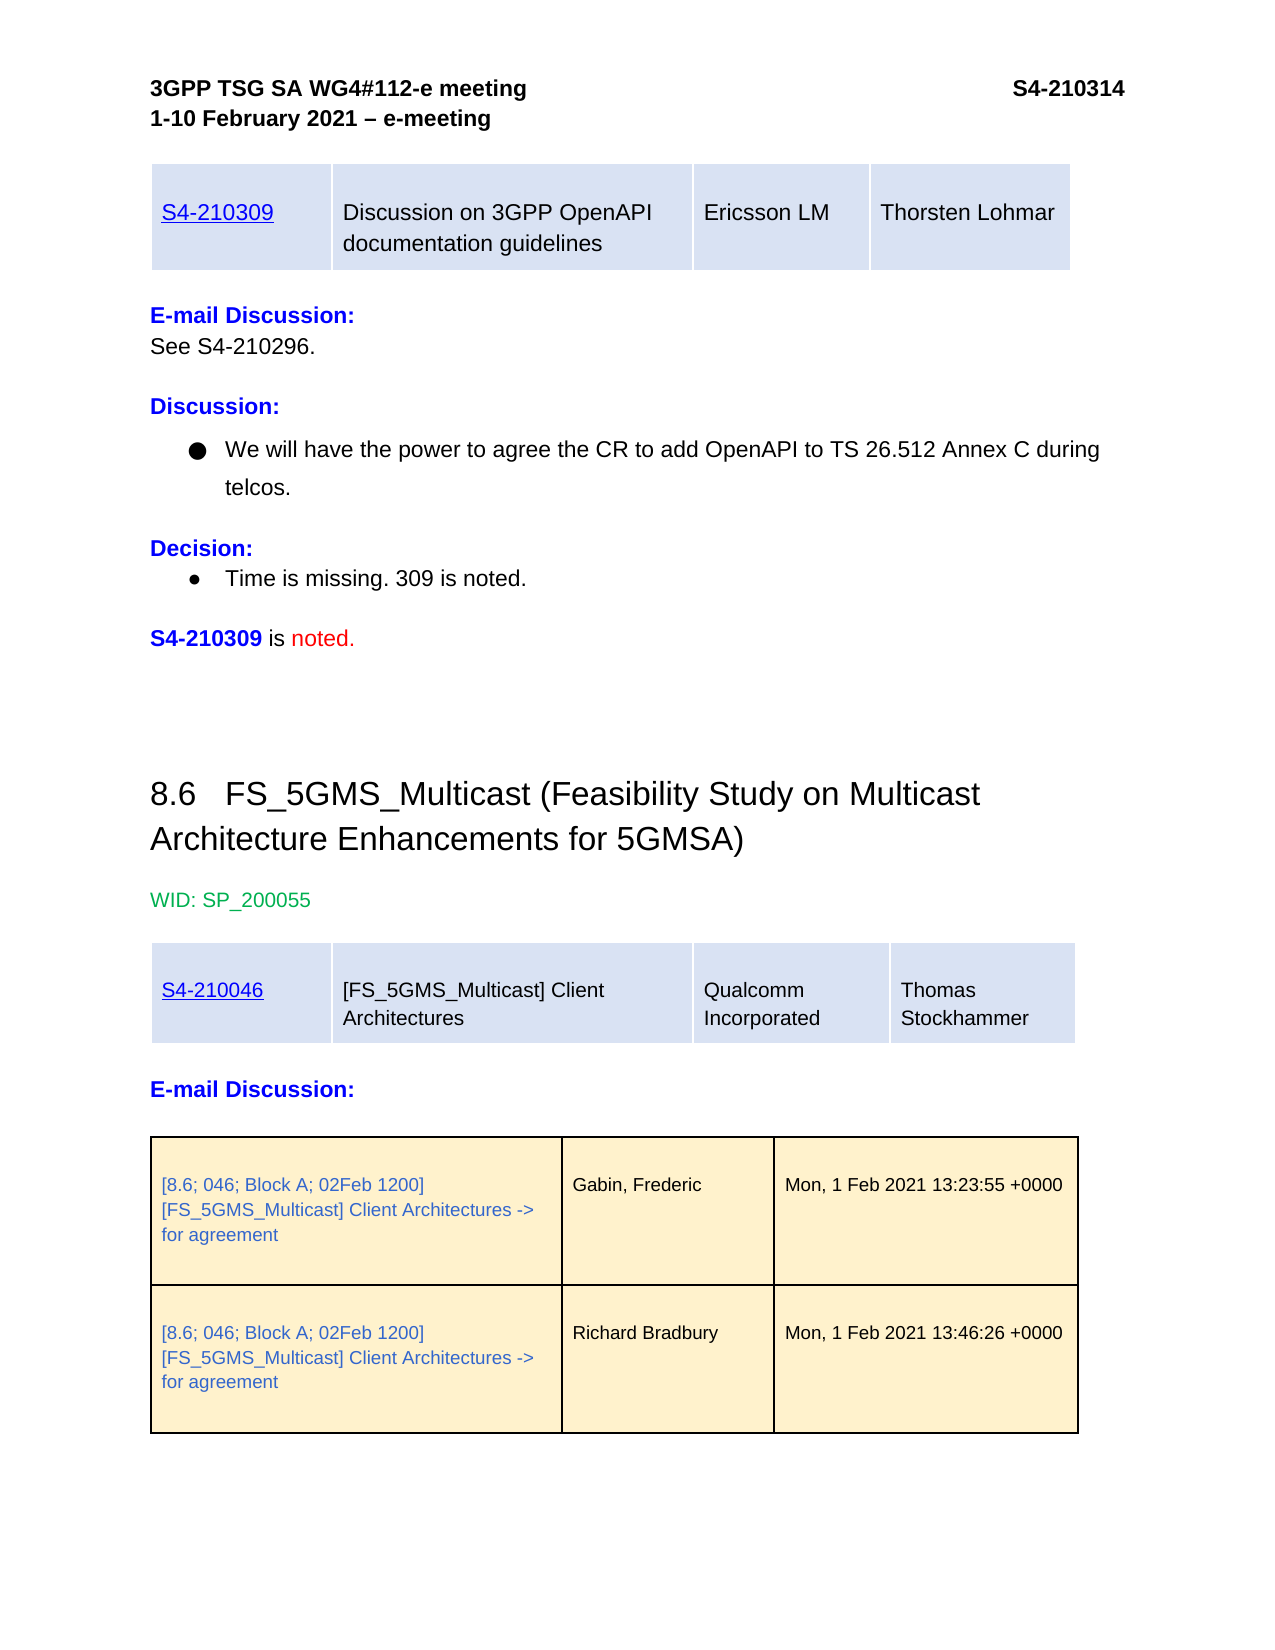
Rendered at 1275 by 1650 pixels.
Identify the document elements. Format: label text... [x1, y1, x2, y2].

table_header Qualcomm Incorporated [694, 943, 889, 1043]
list We will have the power to agree the CR to add OpenAPI to TS 26.512 Annex C during telcos. [187, 423, 1125, 500]
table_cell Mon, 1 Feb 2021 13:46:26 +0000 [775, 1286, 1077, 1432]
text WID: SP_200055 [150, 888, 1125, 912]
text E-mail Discussion: [150, 1076, 1125, 1102]
subtitle 8.6 FS_5GMS_Multicast (Feasibility Study on Multicast Architecture Enhancements for 5GMSA) [150, 774, 1125, 857]
text S4-210309 is noted. [150, 625, 1125, 651]
text Discussion: [150, 393, 1125, 419]
list Time is missing. 309 is noted. [187, 565, 1125, 591]
table_header Mon, 1 Feb 2021 13:23:55 +0000 [775, 1138, 1077, 1284]
table_header S4-210046 [152, 943, 331, 1043]
table_header [8.6; 046; Block A; 02Feb 1200] [FS_5GMS_Multicast] Client Architectures -> for agreement [152, 1138, 561, 1284]
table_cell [152, 1286, 561, 1432]
table_header [FS_5GMS_Multicast] Client Architectures [333, 943, 692, 1043]
text Decision: [150, 534, 1125, 561]
table_header S4-210309 [152, 164, 331, 270]
table_header Discussion on 3GPP OpenAPI documentation guidelines [333, 164, 692, 270]
table_header Thomas Stockhammer [891, 943, 1075, 1043]
text See S4-210296. [150, 333, 1125, 359]
text E-mail Discussion: [150, 302, 1125, 329]
table_header Gabin, Frederic [563, 1138, 773, 1284]
table_header Ericsson LM [694, 164, 869, 270]
table_header Thorsten Lohmar [871, 164, 1070, 270]
table_cell Richard Bradbury [563, 1286, 773, 1432]
